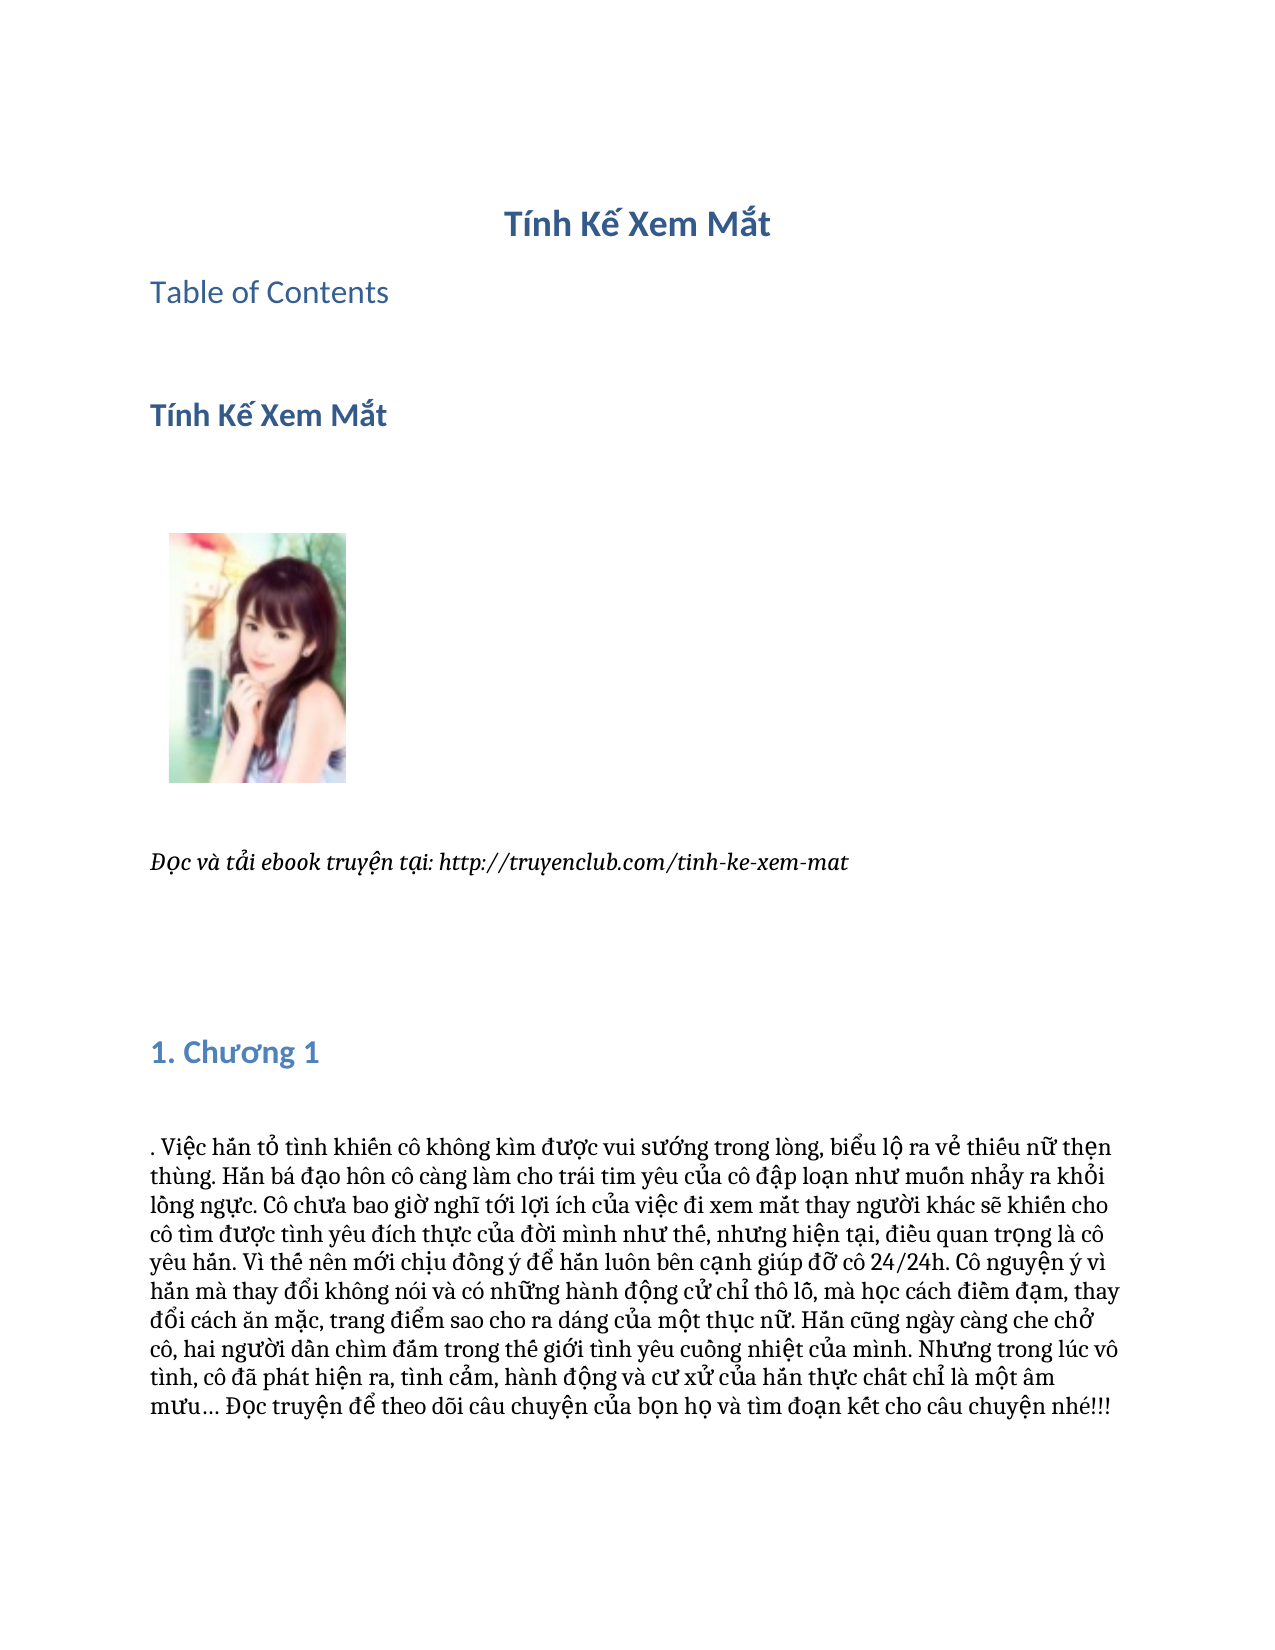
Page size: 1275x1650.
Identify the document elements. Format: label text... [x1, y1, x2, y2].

text . Việc hắn tỏ tình khiến cô không kìm được vui sướng trong lòng, biểu lộ ra vẻ thiếu nữ thẹn thùng. Hắn bá đạo hôn cô càng làm cho trái tim yêu của cô đập loạn như muốn nhảy ra khỏi lồng ngực. Cô chưa bao giờ nghĩ tới lợi ích của việc đi xem mắt thay người khác sẽ khiến cho cô tìm được tình yêu đích thực của đời mình như thế, nhưng hiện tại, điều quan trọng là cô yêu hắn. Vì thế nên mới chịu đồng ý để hắn luôn bên cạnh giúp đỡ cô 24/24h. Cô nguyện ý vì hắn mà thay đổi không nói và có những hành động cử chỉ thô lỗ, mà học cách điềm đạm, thay đổi cách ăn mặc, trang điểm sao cho ra dáng của một thục nữ. Hắn cũng ngày càng che chở cô, hai người dần chìm đắm trong thế giới tình yêu cuồng nhiệt của mình. Nhưng trong lúc vô tình, cô đã phát hiện ra, tình cảm, hành động và cư xử của hắn thực chất chỉ là một âm mưu… Đọc truyện để theo dõi câu chuyện của bọn họ và tìm đoạn kết cho câu chuyện nhé!!! [150, 1076, 1125, 1421]
subtitle Tính Kế Xem Mắt [150, 393, 1125, 434]
picture [168, 533, 346, 783]
subtitle 1. Chương 1 [150, 1031, 1125, 1072]
title Tính Kế Xem Mắt [150, 200, 1125, 246]
text Đọc và tải ebook truyện tại: http://truyenclub.com/tinh-ke-xem-mat [150, 791, 1125, 906]
table_header [139, 529, 1275, 787]
